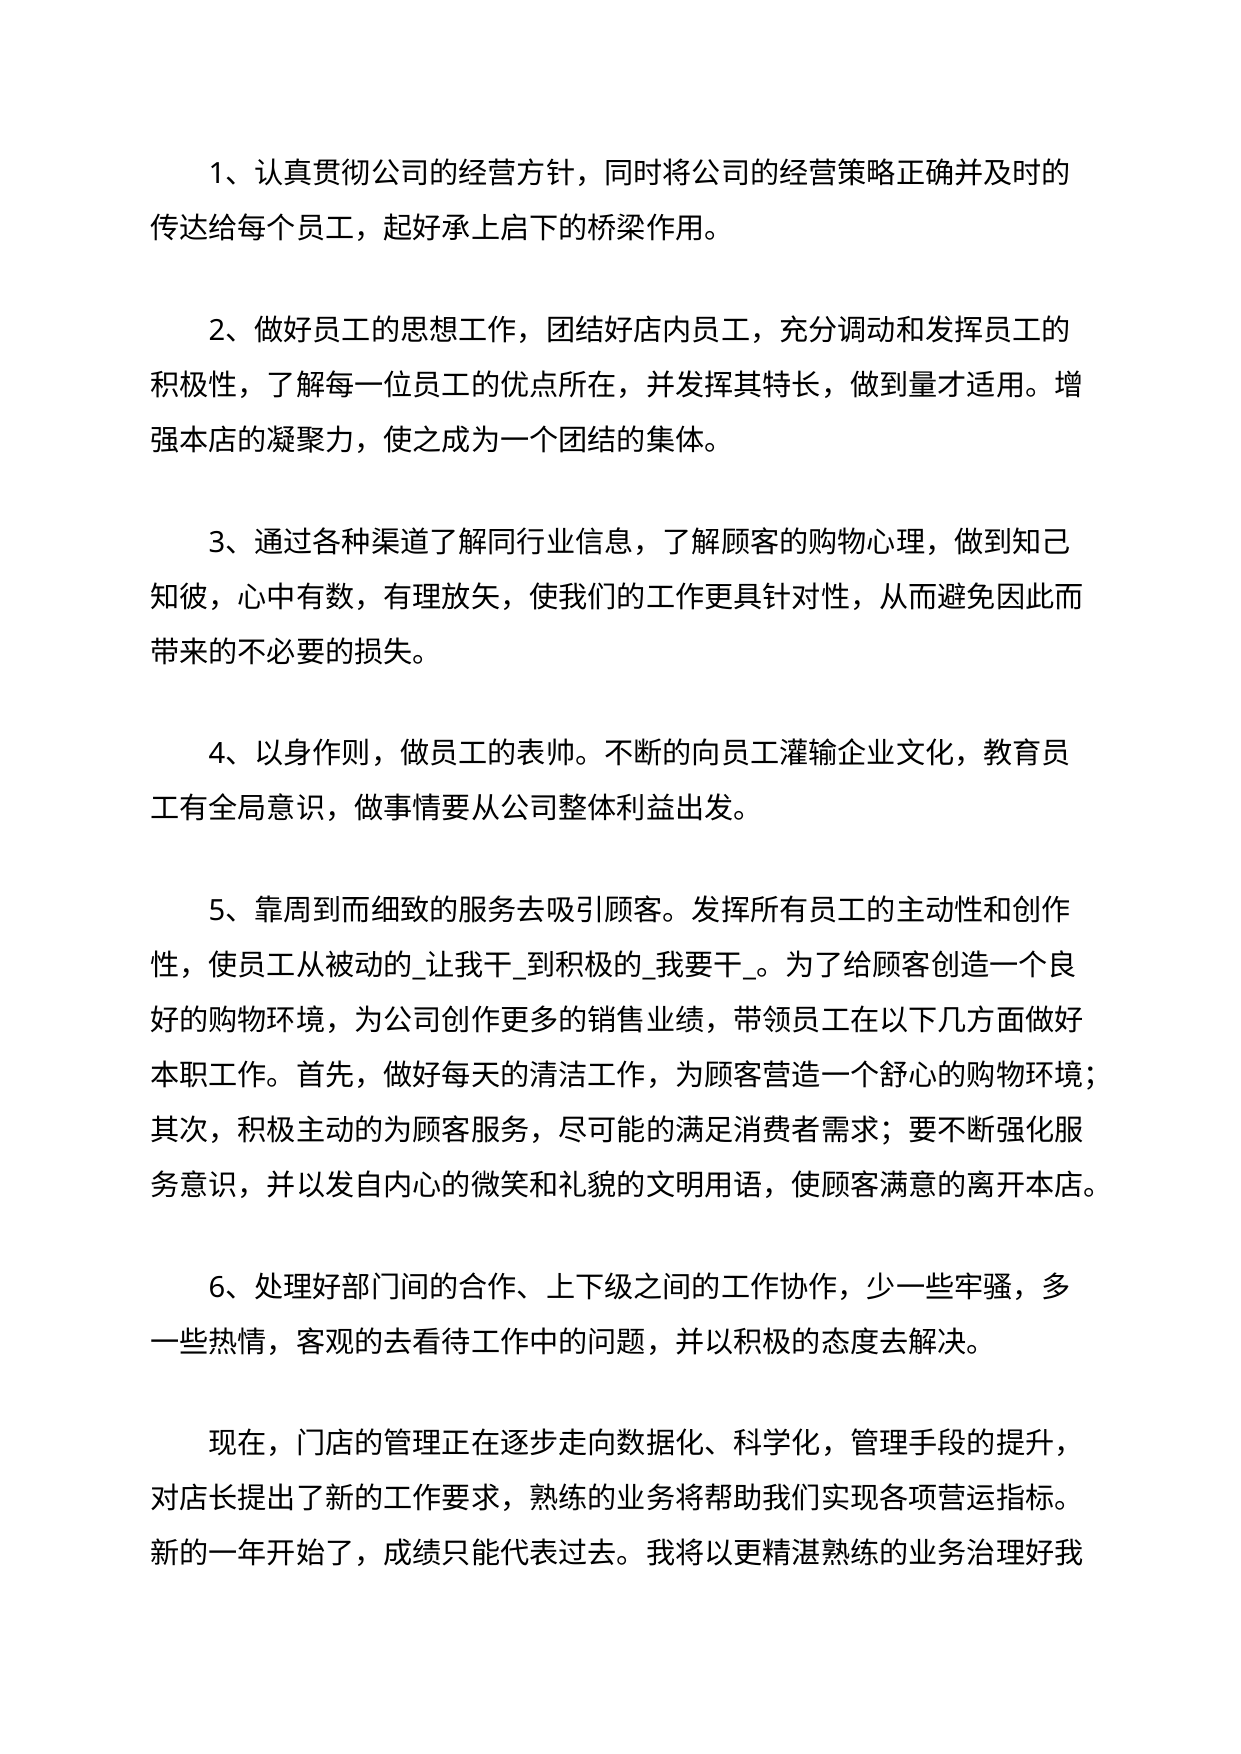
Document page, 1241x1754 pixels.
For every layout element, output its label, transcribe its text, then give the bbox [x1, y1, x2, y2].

text 5、靠周到而细致的服务去吸引顾客。发挥所有员工的主动性和创作性，使员工从被动的_让我干_到积极的_我要干_。为了给顾客创造一个良好的购物环境，为公司创作更多的销售业绩，带领员工在以下几方面做好本职工作。首先，做好每天的清洁工作，为顾客营造一个舒心的购物环境；其次，积极主动的为顾客服务，尽可能的满足消费者需求；要不断强化服务意识，并以发自内心的微笑和礼貌的文明用语，使顾客满意的离开本店。 [150, 887, 1090, 1204]
text 4、以身作则，做员工的表帅。不断的向员工灌输企业文化，教育员工有全局意识，做事情要从公司整体利益出发。 [150, 730, 1090, 827]
text 3、通过各种渠道了解同行业信息，了解顾客的购物心理，做到知己知彼，心中有数，有理放矢，使我们的工作更具针对性，从而避免因此而带来的不必要的损失。 [150, 518, 1090, 671]
text 1、认真贯彻公司的经营方针，同时将公司的经营策略正确并及时的传达给每个员工，起好承上启下的桥梁作用。 [150, 150, 1090, 247]
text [150, 1420, 1090, 1572]
text 6、处理好部门间的合作、上下级之间的工作协作，少一些牢骚，多一些热情，客观的去看待工作中的问题，并以积极的态度去解决。 [150, 1263, 1090, 1361]
text 2、做好员工的思想工作，团结好店内员工，充分调动和发挥员工的积极性，了解每一位员工的优点所在，并发挥其特长，做到量才适用。增强本店的凝聚力，使之成为一个团结的集体。 [150, 307, 1090, 459]
